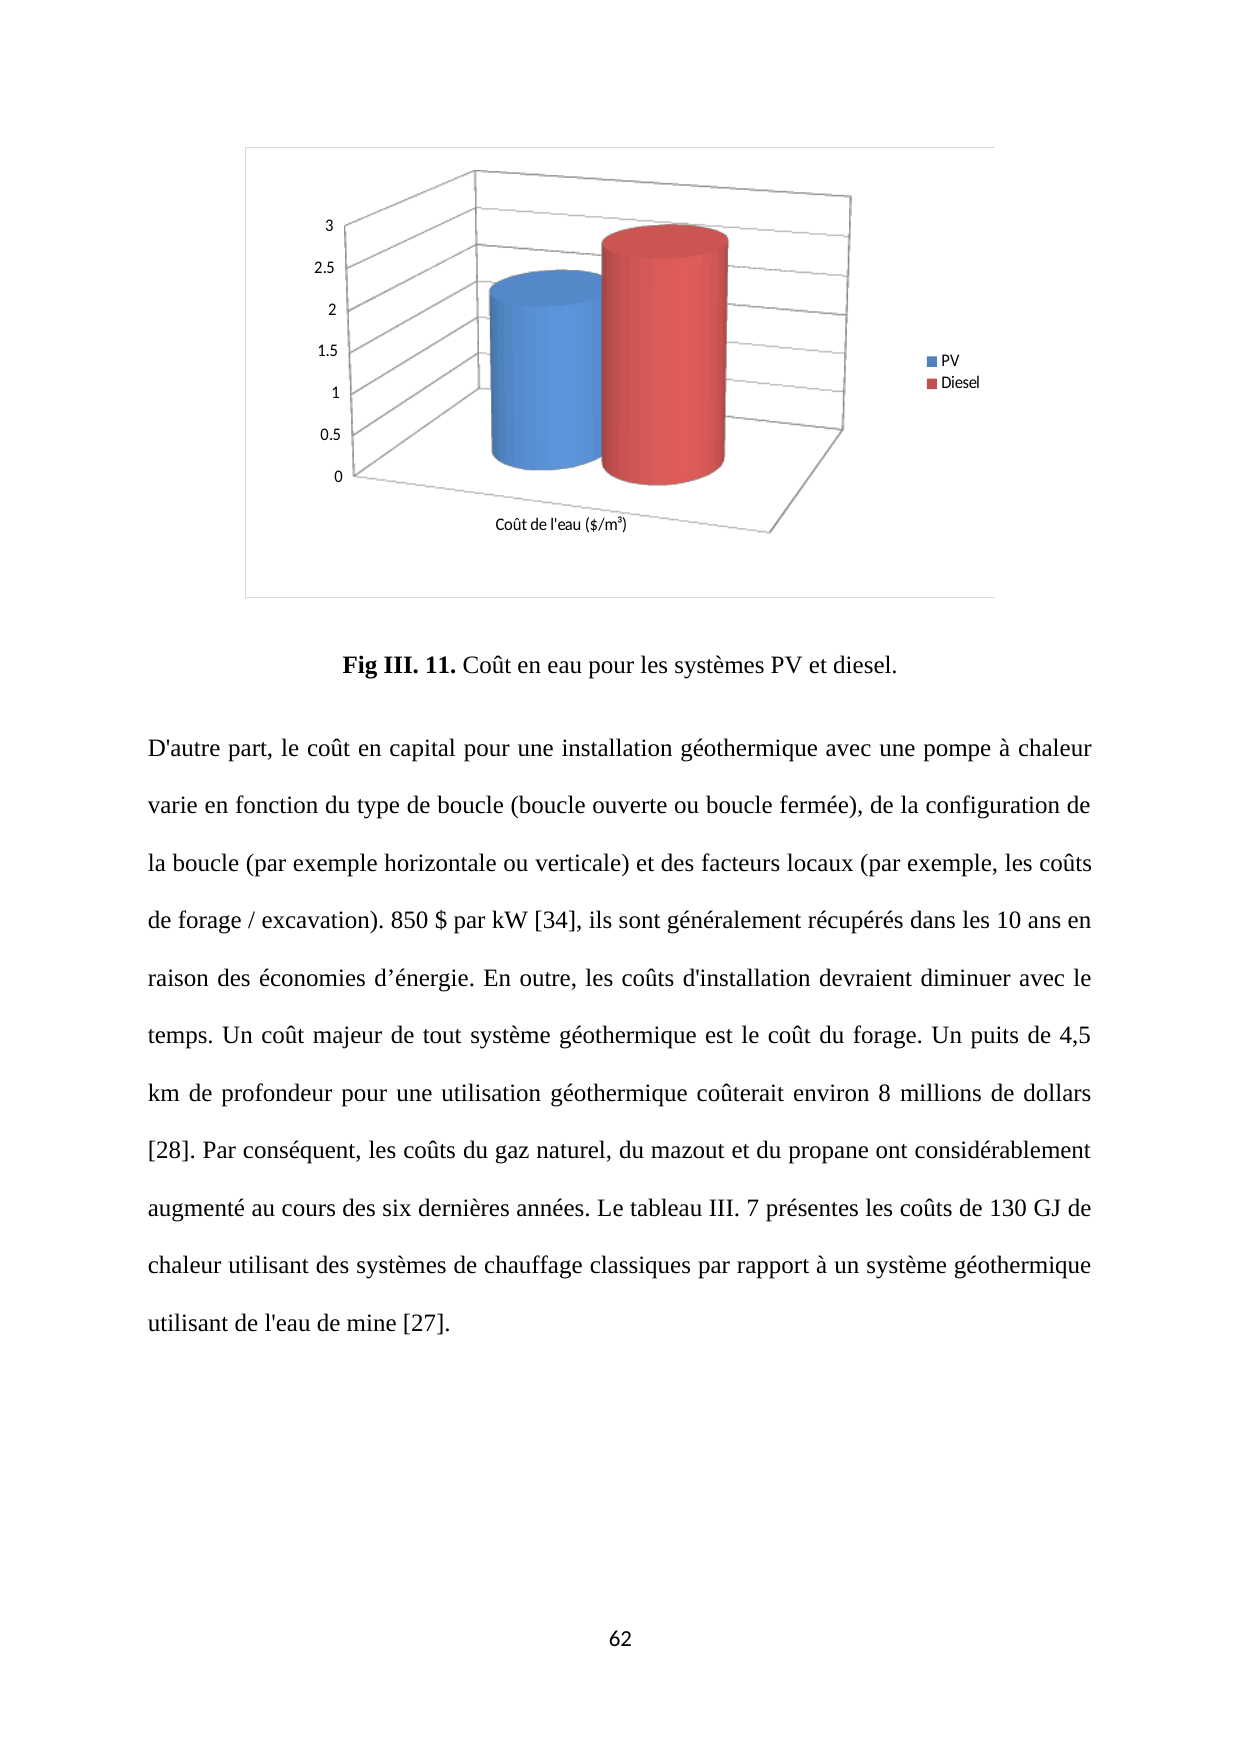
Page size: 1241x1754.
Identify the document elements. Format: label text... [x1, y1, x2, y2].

text D'autre part, le coût en capital pour une installation géothermique avec une pompe à chaleur varie en fonction du type de boucle (boucle ouverte ou boucle fermée), de la configuration de la boucle (par exemple horizontale ou verticale) et des facteurs locaux (par exemple, les coûts de forage / excavation). 850 $ par kW [34], ils sont généralement récupérés dans les 10 ans en raison des économies d’énergie. En outre, les coûts d'installation devraient diminuer avec le temps. Un coût majeur de tout système géothermique est le coût du forage. Un puits de 4,5 km de profondeur pour une utilisation géothermique coûterait environ 8 millions de dollars [28]. Par conséquent, les coûts du gaz naturel, du mazout et du propane ont considérablement augmenté au cours des six dernières années. Le tableau III. 7 présentes les coûts de 130 GJ de chaleur utilisant des systèmes de chauffage classiques par rapport à un système géothermique utilisant de l'eau de mine [27]. [148, 733, 1093, 1337]
text Fig III. 11. Coût en eau pour les systèmes PV et diesel. [148, 651, 1093, 679]
